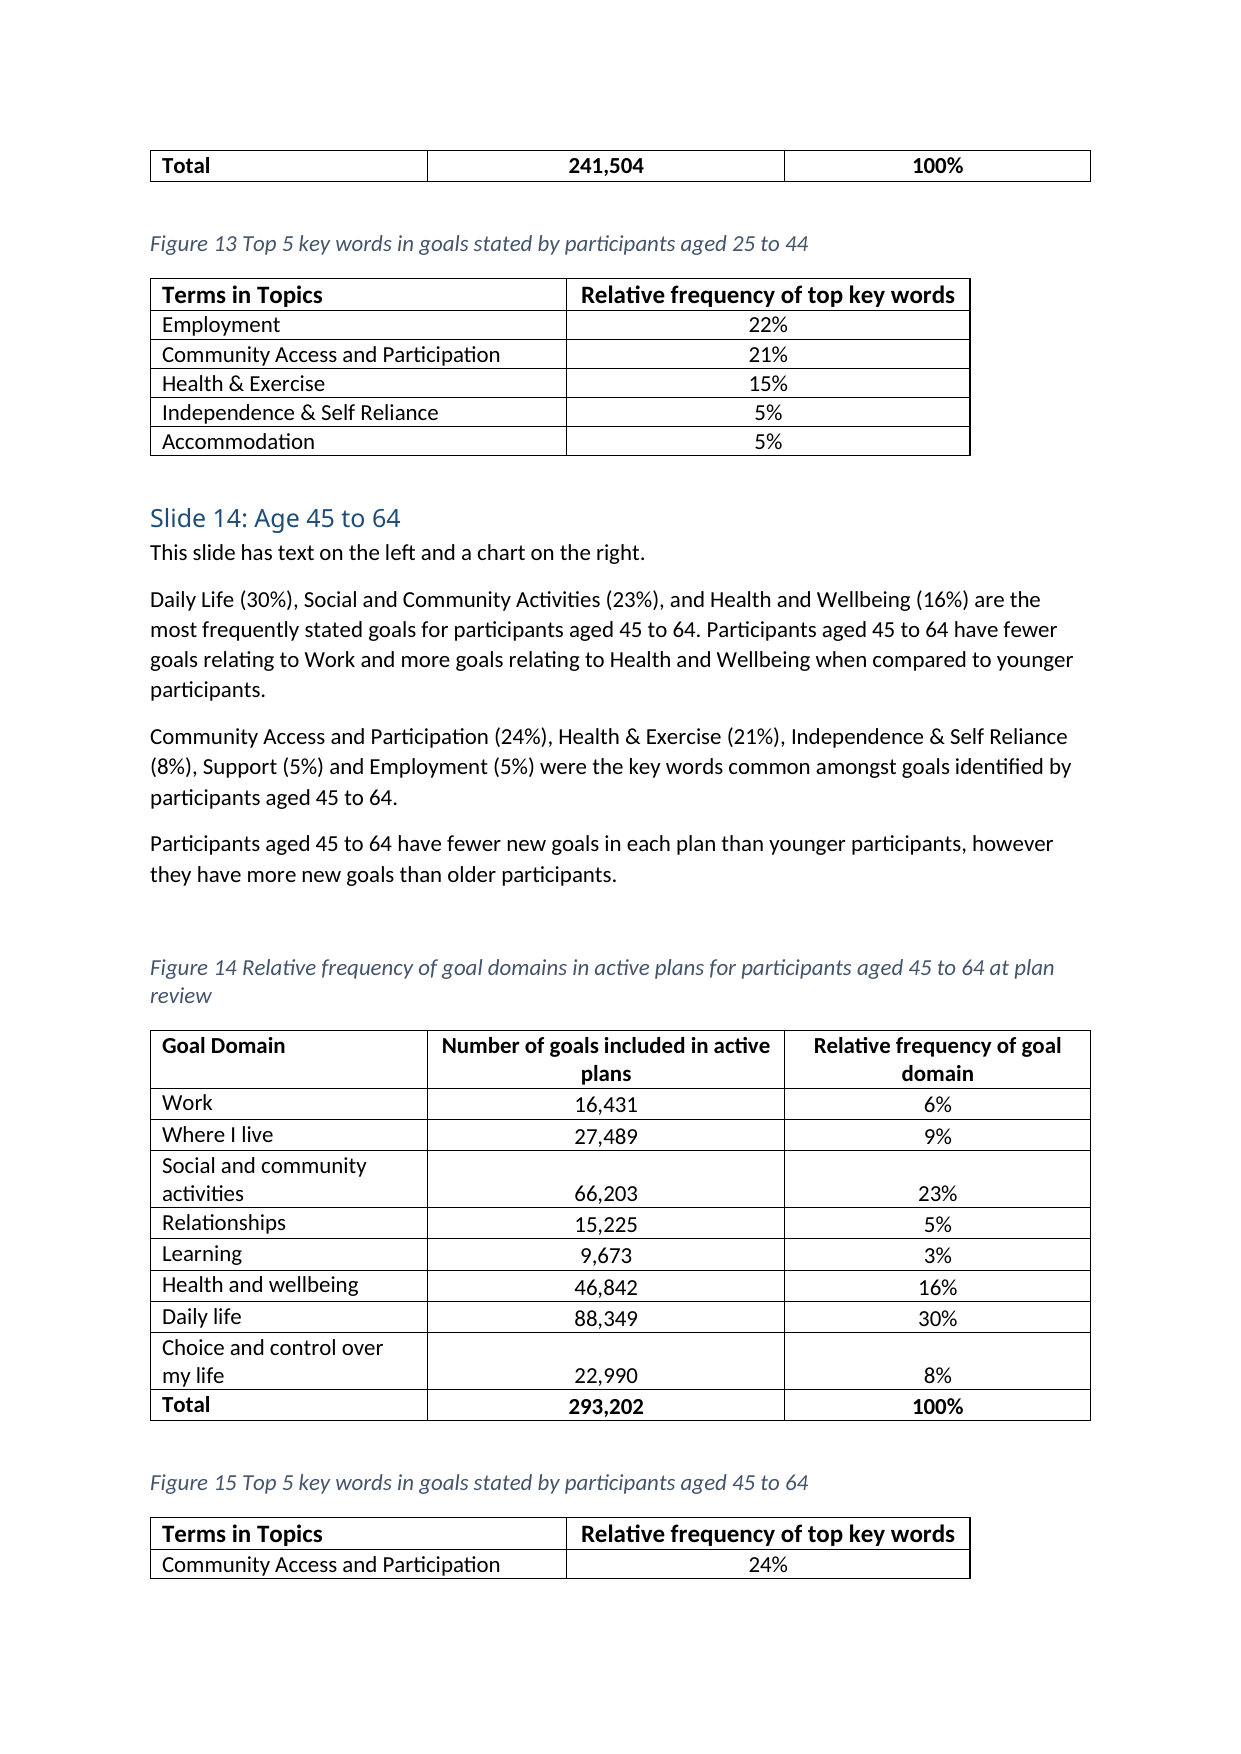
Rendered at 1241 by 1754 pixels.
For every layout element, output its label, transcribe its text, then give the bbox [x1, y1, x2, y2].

table_cell 21% [567, 340, 969, 368]
table_cell Employment [151, 311, 566, 339]
table_header Number of goals included in active plans [428, 1031, 784, 1087]
table_cell 5% [785, 1208, 1090, 1238]
table_cell Relationships [151, 1208, 427, 1238]
table_cell Learning [151, 1239, 427, 1269]
text Figure 14 Relative frequency of goal domains in active plans for participants aged 45 to 64 at plan review [150, 953, 1090, 1009]
text Community Access and Participation (24%), Health & Exercise (21%), Independence & Self Reliance (8%), Support (5%) and Employment (5%) were the key words common amongst goals identified by participants aged 45 to 64. [150, 722, 1090, 811]
table_cell 15,225 [428, 1208, 784, 1238]
table_cell 100% [785, 151, 1090, 181]
table_cell Total [151, 151, 427, 181]
table_cell 100% [785, 1390, 1090, 1420]
table_cell Accommodation [151, 427, 566, 455]
table_cell Health & Exercise [151, 369, 566, 397]
table_cell 22% [567, 311, 969, 339]
table_cell 241,504 [428, 151, 784, 181]
table_cell Community Access and Participation [151, 340, 566, 368]
table_header Terms in Topics [151, 279, 566, 309]
table_cell Choice and control over my life [151, 1333, 427, 1389]
table_cell Total [151, 1390, 427, 1420]
table_cell 46,842 [428, 1271, 784, 1301]
table_cell 293,202 [428, 1390, 784, 1420]
table_header Goal Domain [151, 1031, 427, 1087]
table_cell Community Access and Participation [151, 1550, 566, 1578]
table_header Terms in Topics [151, 1518, 566, 1549]
table_cell Where I live [151, 1120, 427, 1150]
table_header Relative frequency of top key words [567, 279, 969, 309]
table_cell 66,203 [428, 1151, 784, 1207]
text Participants aged 45 to 64 have fewer new goals in each plan than younger participants, however they have more new goals than older participants. [150, 829, 1090, 888]
table_cell 15% [567, 369, 969, 397]
table_cell Daily life [151, 1302, 427, 1332]
table_cell 9,673 [428, 1239, 784, 1269]
text This slide has text on the left and a chart on the right. [150, 538, 1090, 566]
table_cell Health and wellbeing [151, 1271, 427, 1301]
table_cell 8% [785, 1333, 1090, 1389]
table_cell Independence & Self Reliance [151, 398, 566, 426]
subtitle Slide 14: Age 45 to 64 [150, 501, 1090, 535]
table_cell 16% [785, 1271, 1090, 1301]
text Figure 13 Top 5 key words in goals stated by participants aged 25 to 44 [150, 229, 1090, 257]
table_cell 88,349 [428, 1302, 784, 1332]
table_cell 27,489 [428, 1120, 784, 1150]
table_cell 30% [785, 1302, 1090, 1332]
text Daily Life (30%), Social and Community Activities (23%), and Health and Wellbeing (16%) are the most frequently stated goals for participants aged 45 to 64. Participants aged 45 to 64 have fewer goals relating to Work and more goals relating to Health and Wellbeing when compared to younger participants. [150, 585, 1090, 703]
table_cell 6% [785, 1089, 1090, 1119]
table_cell 5% [567, 427, 969, 455]
table_cell 24% [567, 1550, 969, 1578]
table_cell Work [151, 1089, 427, 1119]
table_cell 3% [785, 1239, 1090, 1269]
table_header Relative frequency of top key words [567, 1518, 969, 1549]
table_cell 16,431 [428, 1089, 784, 1119]
table_cell 9% [785, 1120, 1090, 1150]
text Figure 15 Top 5 key words in goals stated by participants aged 45 to 64 [150, 1468, 1090, 1496]
table_header Relative frequency of goal domain [785, 1031, 1090, 1087]
table_cell 5% [567, 398, 969, 426]
table_cell Social and community activities [151, 1151, 427, 1207]
table_cell 23% [785, 1151, 1090, 1207]
table_cell 22,990 [428, 1333, 784, 1389]
